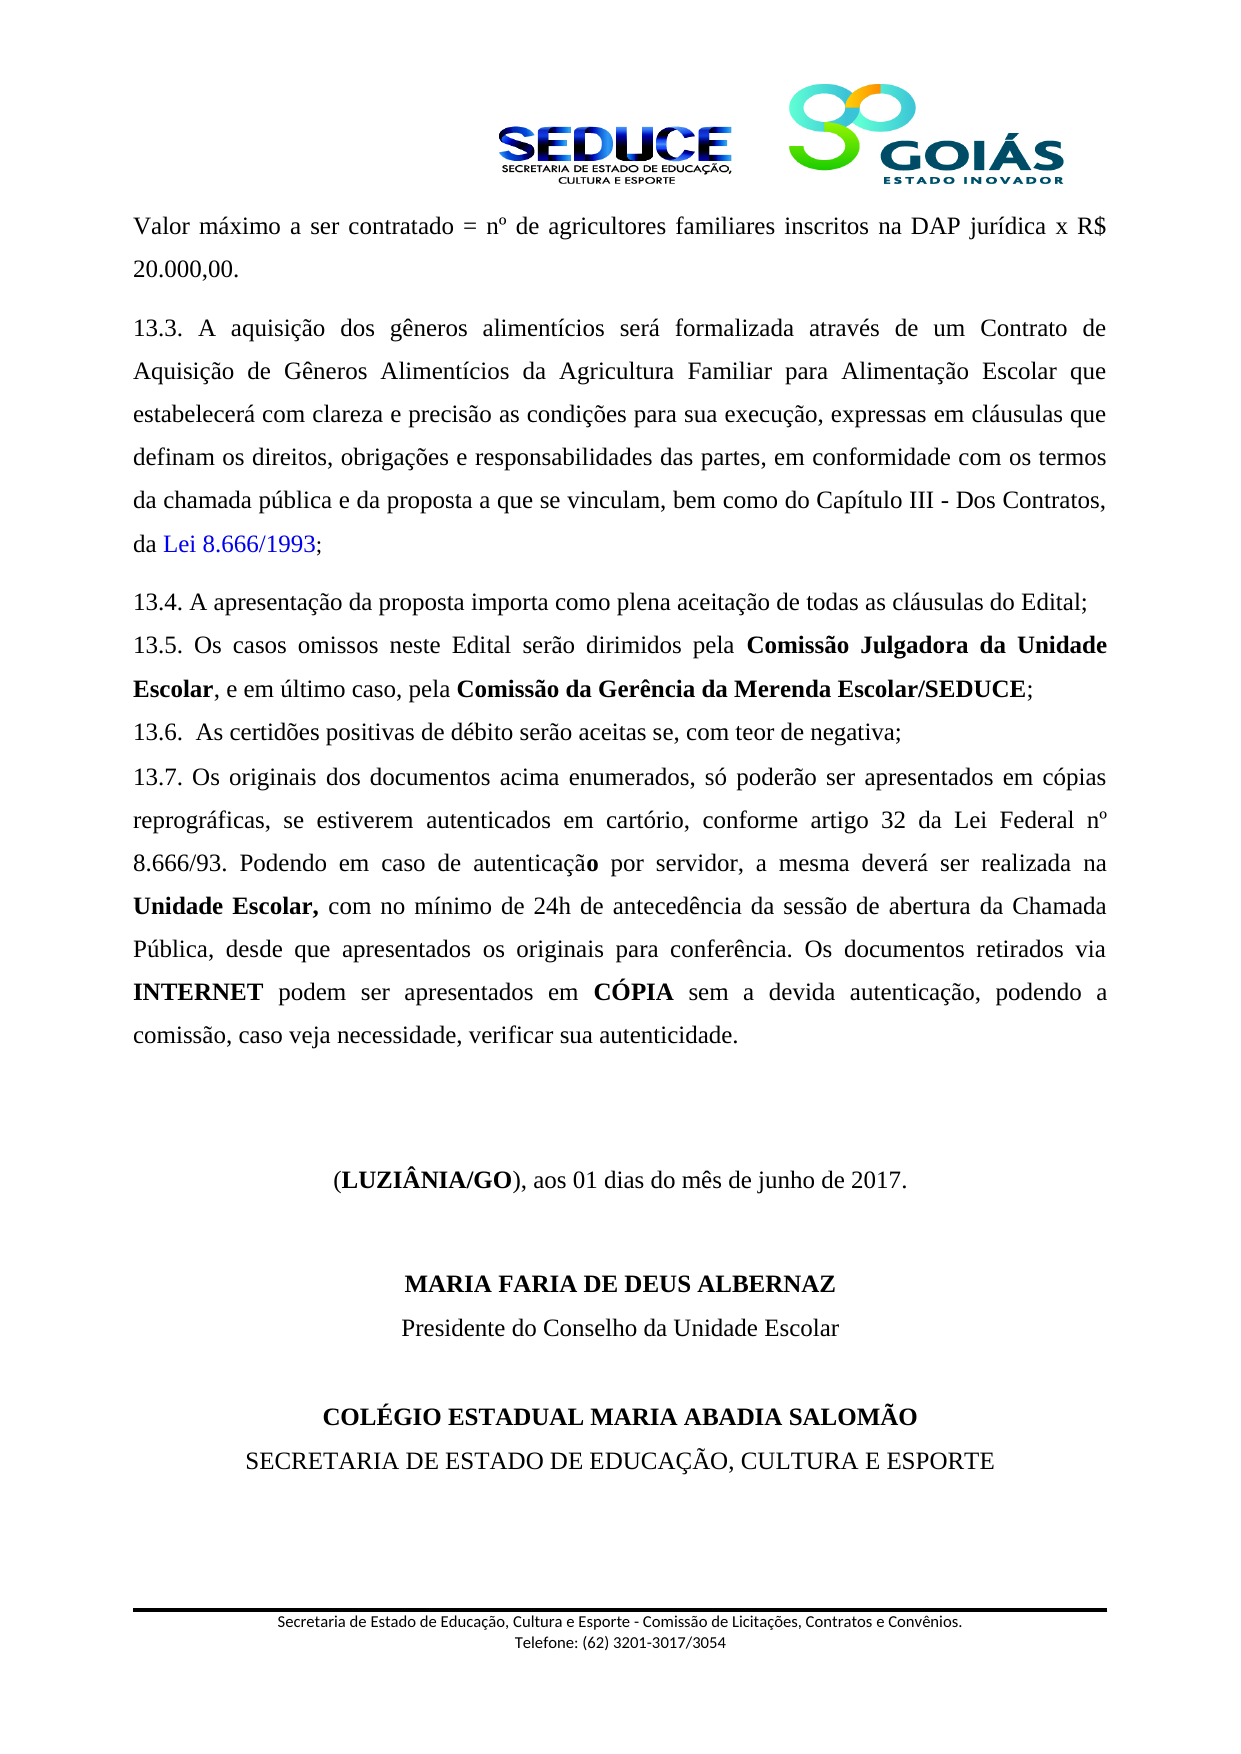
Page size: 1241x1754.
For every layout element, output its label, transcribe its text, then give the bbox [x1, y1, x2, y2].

text 13.5. Os casos omissos neste Edital serão dirimidos pela Comissão Julgadora da Unidade Escolar, e em último caso, pela Comissão da Gerência da Merenda Escolar/SEDUCE; [133, 631, 1107, 702]
picture [477, 73, 1108, 212]
text SECRETARIA DE ESTADO DE EDUCAÇÃO, CULTURA E ESPORTE [133, 1446, 1107, 1475]
text COLÉGIO ESTADUAL MARIA ABADIA SALOMÃO [133, 1402, 1107, 1431]
text 13.3. A aquisição dos gêneros alimentícios será formalizada através de um Contrato de Aquisição de Gêneros Alimentícios da Agricultura Familiar para Alimentação Escolar que estabelecerá com clareza e precisão as condições para sua execução, expressas em cláusulas que definam os direitos, obrigações e responsabilidades das partes, em conformidade com os termos da chamada pública e da proposta a que se vinculam, bem como do Capítulo III - Dos Contratos, da Lei 8.666/1993; [133, 313, 1107, 557]
text 13.7. Os originais dos documentos acima enumerados, só poderão ser apresentados em cópias reprográficas, se estiverem autenticados em cartório, conforme artigo 32 da Lei Federal nº 8.666/93. Podendo em caso de autenticação por servidor, a mesma deverá ser realizada na Unidade Escolar, com no mínimo de 24h de antecedência da sessão de abertura da Chamada Pública, desde que apresentados os originais para conferência. Os documentos retirados via INTERNET podem ser apresentados em CÓPIA sem a devida autenticação, podendo a comissão, caso veja necessidade, verificar sua autenticidade. [133, 762, 1107, 1049]
text 13.4. A apresentação da proposta importa como plena aceitação de todas as cláusulas do Edital; [133, 587, 1107, 616]
text Presidente do Conselho da Unidade Escolar [133, 1313, 1107, 1342]
text Valor máximo a ser contratado = nº de agricultores familiares inscritos na DAP jurídica x R$ 20.000,00. [133, 211, 1107, 283]
text 13.6. As certidões positivas de débito serão aceitas se, com teor de negativa; [133, 717, 1107, 746]
text (LUZIÂNIA/GO), aos 01 dias do mês de junho de 2017. [133, 1166, 1107, 1194]
text MARIA FARIA DE DEUS ALBERNAZ [133, 1269, 1107, 1297]
